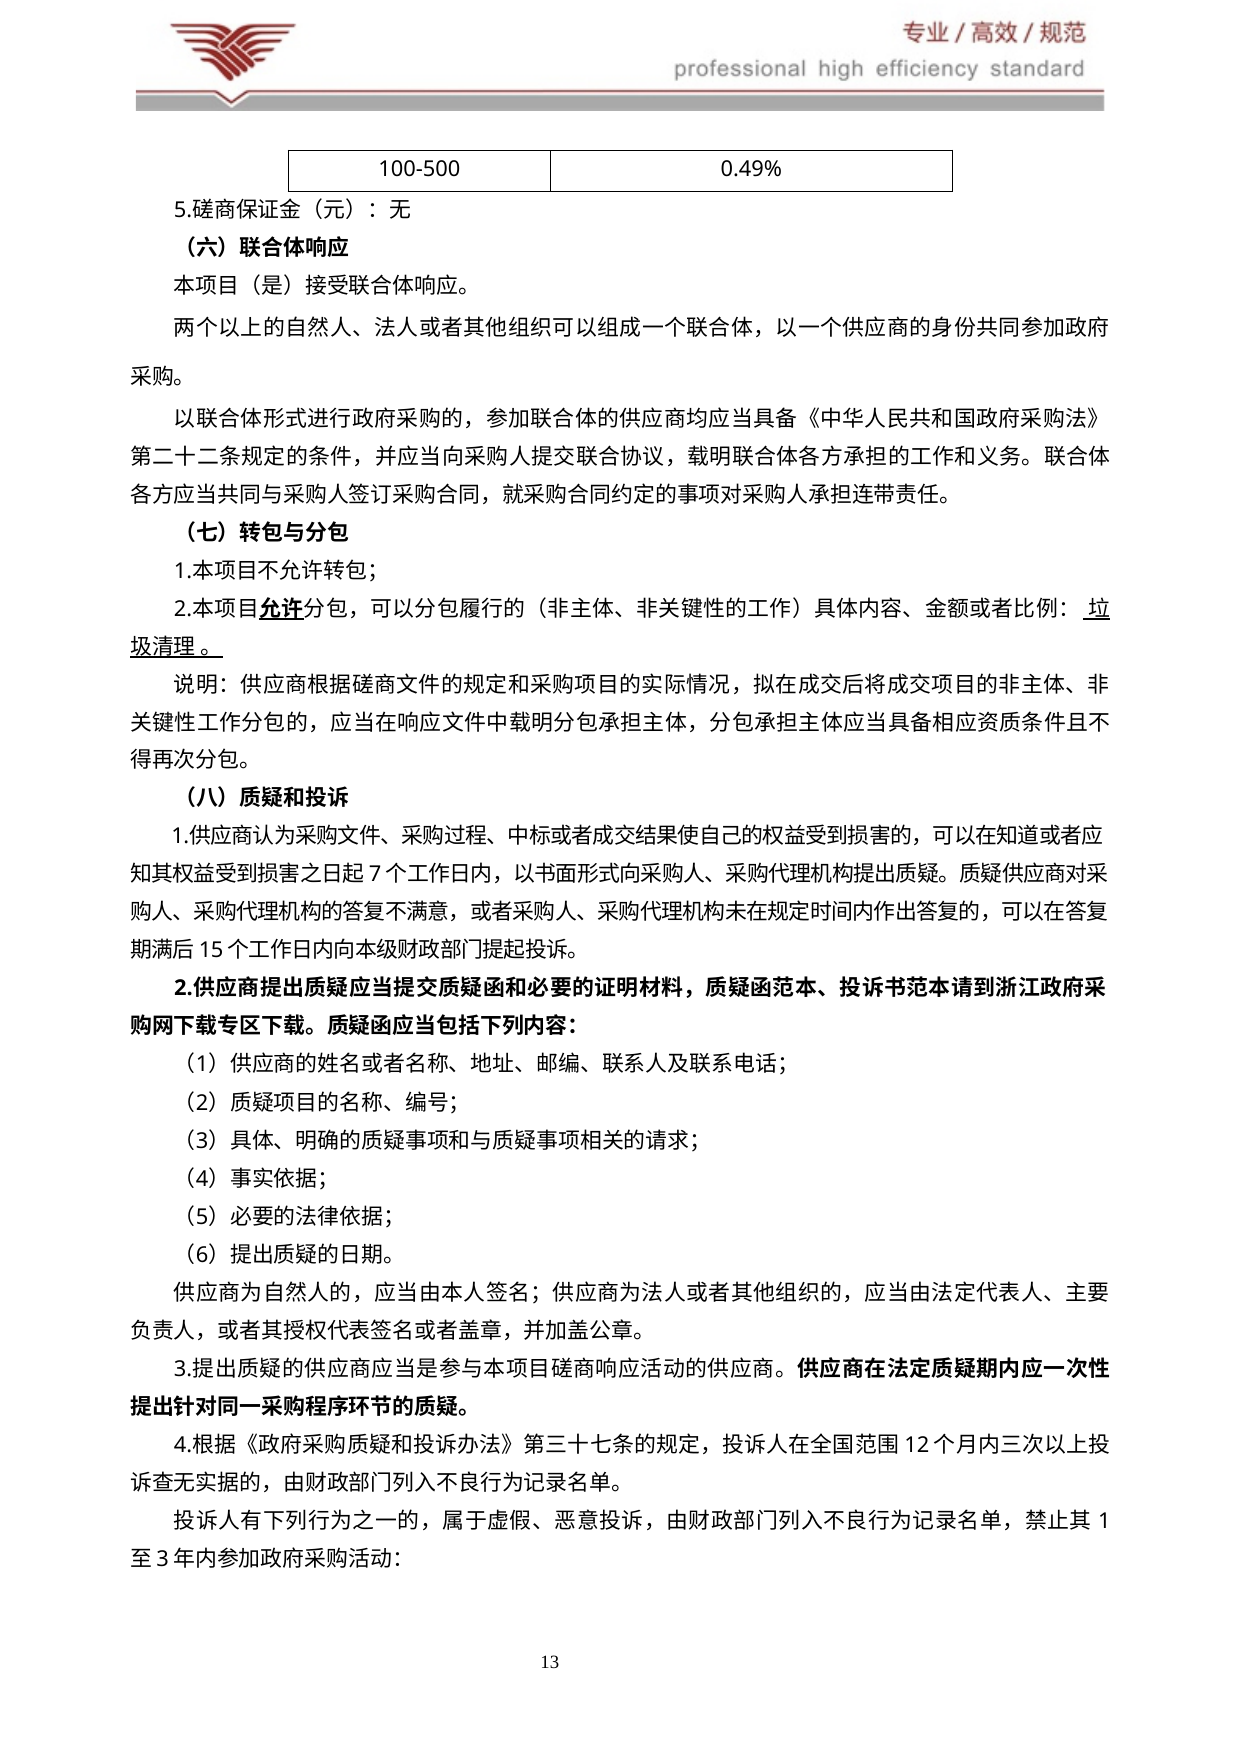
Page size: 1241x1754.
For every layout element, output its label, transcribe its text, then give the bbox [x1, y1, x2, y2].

text 1.供应商认为采购文件、采购过程、中标或者成交结果使自己的权益受到损害的，可以在知道或者应知其权益受到损害之日起7个工作日内，以书面形式向采购人、采购代理机构提出质疑。质疑供应商对采购人、采购代理机构的答复不满意，或者采购人、采购代理机构未在规定时间内作出答复的，可以在答复期满后15个工作日内向本级财政部门提起投诉。 [130, 818, 1110, 964]
text 本项目（是）接受联合体响应。 [130, 268, 1110, 299]
text （5）必要的法律依据； [130, 1199, 1110, 1231]
text 供应商为自然人的，应当由本人签名；供应商为法人或者其他组织的，应当由法定代表人、主要负责人，或者其授权代表签名或者盖章，并加盖公章。 [130, 1275, 1110, 1345]
text （2）质疑项目的名称、编号； [130, 1084, 1110, 1116]
text （3）具体、明确的质疑事项和与质疑事项相关的请求； [130, 1123, 1110, 1154]
text 以联合体形式进行政府采购的，参加联合体的供应商均应当具备《中华人民共和国政府采购法》第二十二条规定的条件，并应当向采购人提交联合协议，载明联合体各方承担的工作和义务。联合体各方应当共同与采购人签订采购合同，就采购合同约定的事项对采购人承担连带责任。 [130, 401, 1110, 508]
text 1.本项目不允许转包； [130, 553, 1110, 584]
text （六）联合体响应 [130, 230, 1110, 262]
text （1）供应商的姓名或者名称、地址、邮编、联系人及联系电话； [130, 1046, 1110, 1078]
text 4.根据《政府采购质疑和投诉办法》第三十七条的规定，投诉人在全国范围12个月内三次以上投诉查无实据的，由财政部门列入不良行为记录名单。 [130, 1427, 1110, 1497]
text 3.提出质疑的供应商应当是参与本项目磋商响应活动的供应商。供应商在法定质疑期内应一次性提出针对同一采购程序环节的质疑。 [130, 1351, 1110, 1421]
text 说明：供应商根据磋商文件的规定和采购项目的实际情况，拟在成交后将成交项目的非主体、非关键性工作分包的，应当在响应文件中载明分包承担主体，分包承担主体应当具备相应资质条件且不得再次分包。 [130, 667, 1110, 774]
text （八）质疑和投诉 [130, 780, 1110, 812]
table_cell 0.49% [551, 151, 952, 191]
text （4）事实依据； [130, 1161, 1110, 1192]
text （七）转包与分包 [130, 515, 1110, 546]
text 投诉人有下列行为之一的，属于虚假、恶意投诉，由财政部门列入不良行为记录名单，禁止其1至3年内参加政府采购活动： [130, 1503, 1110, 1573]
text （6）提出质疑的日期。 [130, 1237, 1110, 1269]
text 2.供应商提出质疑应当提交质疑函和必要的证明材料，质疑函范本、投诉书范本请到浙江政府采购网下载专区下载。质疑函应当包括下列内容： [130, 970, 1110, 1040]
text 两个以上的自然人、法人或者其他组织可以组成一个联合体，以一个供应商的身份共同参加政府采购。 [130, 306, 1110, 395]
table_cell 100-500 [289, 151, 550, 191]
picture [135, 0, 1105, 111]
text 2.本项目允许分包，可以分包履行的（非主体、非关键性的工作）具体内容、金额或者比例： 垃圾清理 。 [130, 591, 1110, 660]
text 5.磋商保证金（元）：无 [130, 192, 1110, 224]
